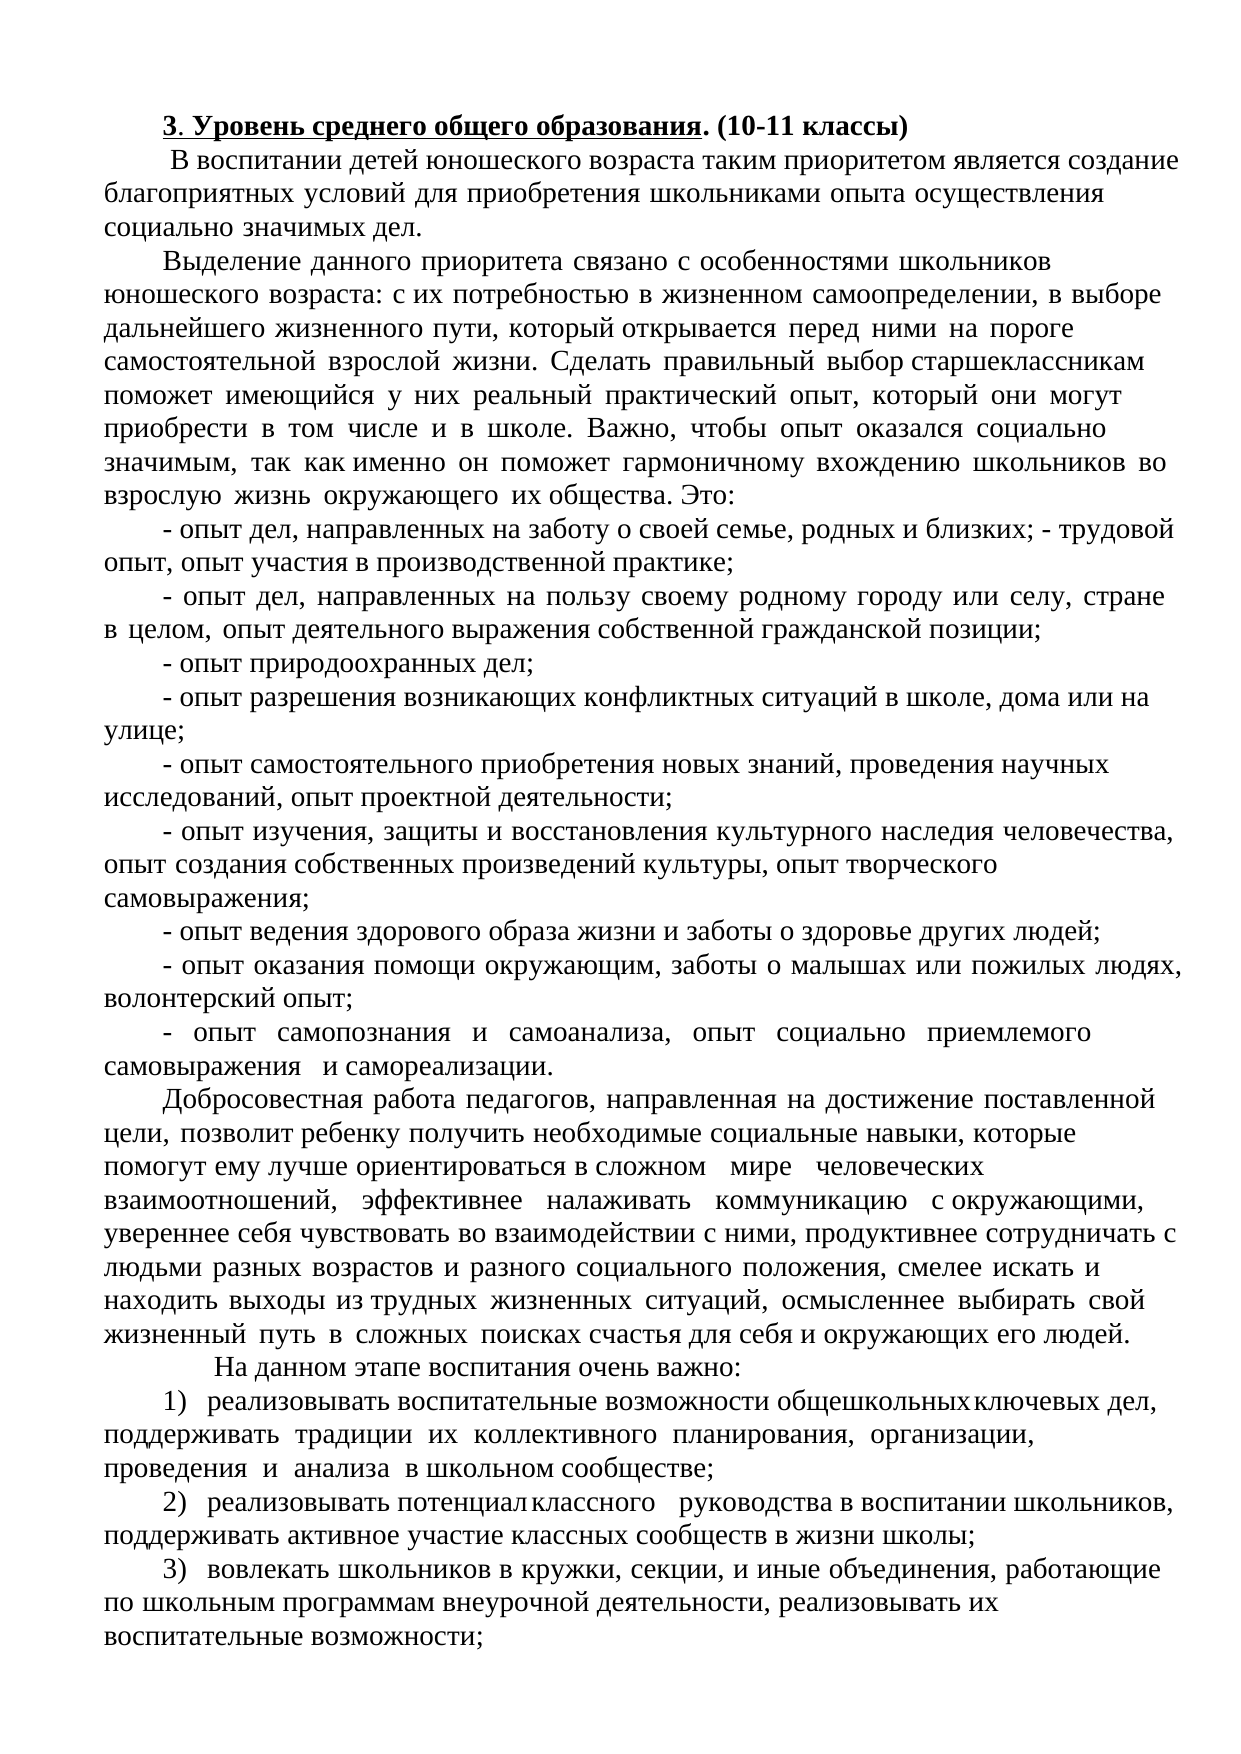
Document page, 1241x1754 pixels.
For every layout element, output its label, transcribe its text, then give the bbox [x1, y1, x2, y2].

text 3. Уровень среднего общего образования. (10-11 классы) [103, 108, 1184, 142]
text - опыт изучения, защиты и восстановления культурного наследия человечества, опыт создания собственных произведений культуры, опыт творческого самовыражения; [103, 813, 1184, 913]
text - опыт дел, направленных на заботу о своей семье, родных и близких; - трудовой опыт, опыт участия в производственной практике; [103, 511, 1184, 578]
text - опыт самопознания и самоанализа, опыт социально приемлемого самовыражения и самореализации. [103, 1014, 1184, 1081]
text - опыт оказания помощи окружающим, заботы о малышах или пожилых людях, волонтерский опыт; [103, 947, 1184, 1014]
text Добросовестная работа педагогов, направленная на достижение поставленной цели, позволит ребенку получить необходимые социальные навыки, которые помогут ему лучше ориентироваться в сложном мире человеческих взаимоотношений, эффективнее налаживать коммуникацию с окружающими, увереннее себя чувствовать во взаимодействии с ними, продуктивнее сотрудничать с людьми разных возрастов и разного социального положения, смелее искать и находить выходы из трудных жизненных ситуаций, осмысленнее выбирать свой жизненный путь в сложных поисках счастья для себя и окружающих его людей. [103, 1081, 1184, 1349]
text - опыт разрешения возникающих конфликтных ситуаций в школе, дома или на улице; [103, 679, 1184, 746]
text 1) реализовывать воспитательные возможности общешкольных ключевых дел, поддерживать традиции их коллективного планирования, организации, проведения и анализа в школьном сообществе; [103, 1383, 1184, 1484]
text - опыт дел, направленных на пользу своему родному городу или селу, стране в целом, опыт деятельного выражения собственной гражданской позиции; [103, 578, 1184, 645]
text - опыт ведения здорового образа жизни и заботы о здоровье других людей; [103, 913, 1184, 947]
text - опыт природоохранных дел; [103, 645, 1184, 679]
text 2) реализовывать потенциал классного руководства в воспитании школьников, поддерживать активное участие классных сообществ в жизни школы; [103, 1484, 1184, 1551]
text Выделение данного приоритета связано с особенностями школьников юношеского возраста: с их потребностью в жизненном самоопределении, в выборе дальнейшего жизненного пути, который открывается перед ними на пороге самостоятельной взрослой жизни. Сделать правильный выбор старшеклассникам поможет имеющийся у них реальный практический опыт, который они могут приобрести в том числе и в школе. Важно, чтобы опыт оказался социально значимым, так как именно он поможет гармоничному вхождению школьников во взрослую жизнь окружающего их общества. Это: [103, 243, 1184, 511]
text - опыт самостоятельного приобретения новых знаний, проведения научных исследований, опыт проектной деятельности; [103, 746, 1184, 813]
text В воспитании детей юношеского возраста таким приоритетом является создание благоприятных условий для приобретения школьниками опыта осуществления социально значимых дел. [103, 142, 1184, 243]
text 3) вовлекать школьников в кружки, секции, и иные объединения, работающие по школьным программам внеурочной деятельности, реализовывать их воспитательные возможности; [103, 1551, 1184, 1651]
text На данном этапе воспитания очень важно: [103, 1349, 1184, 1383]
